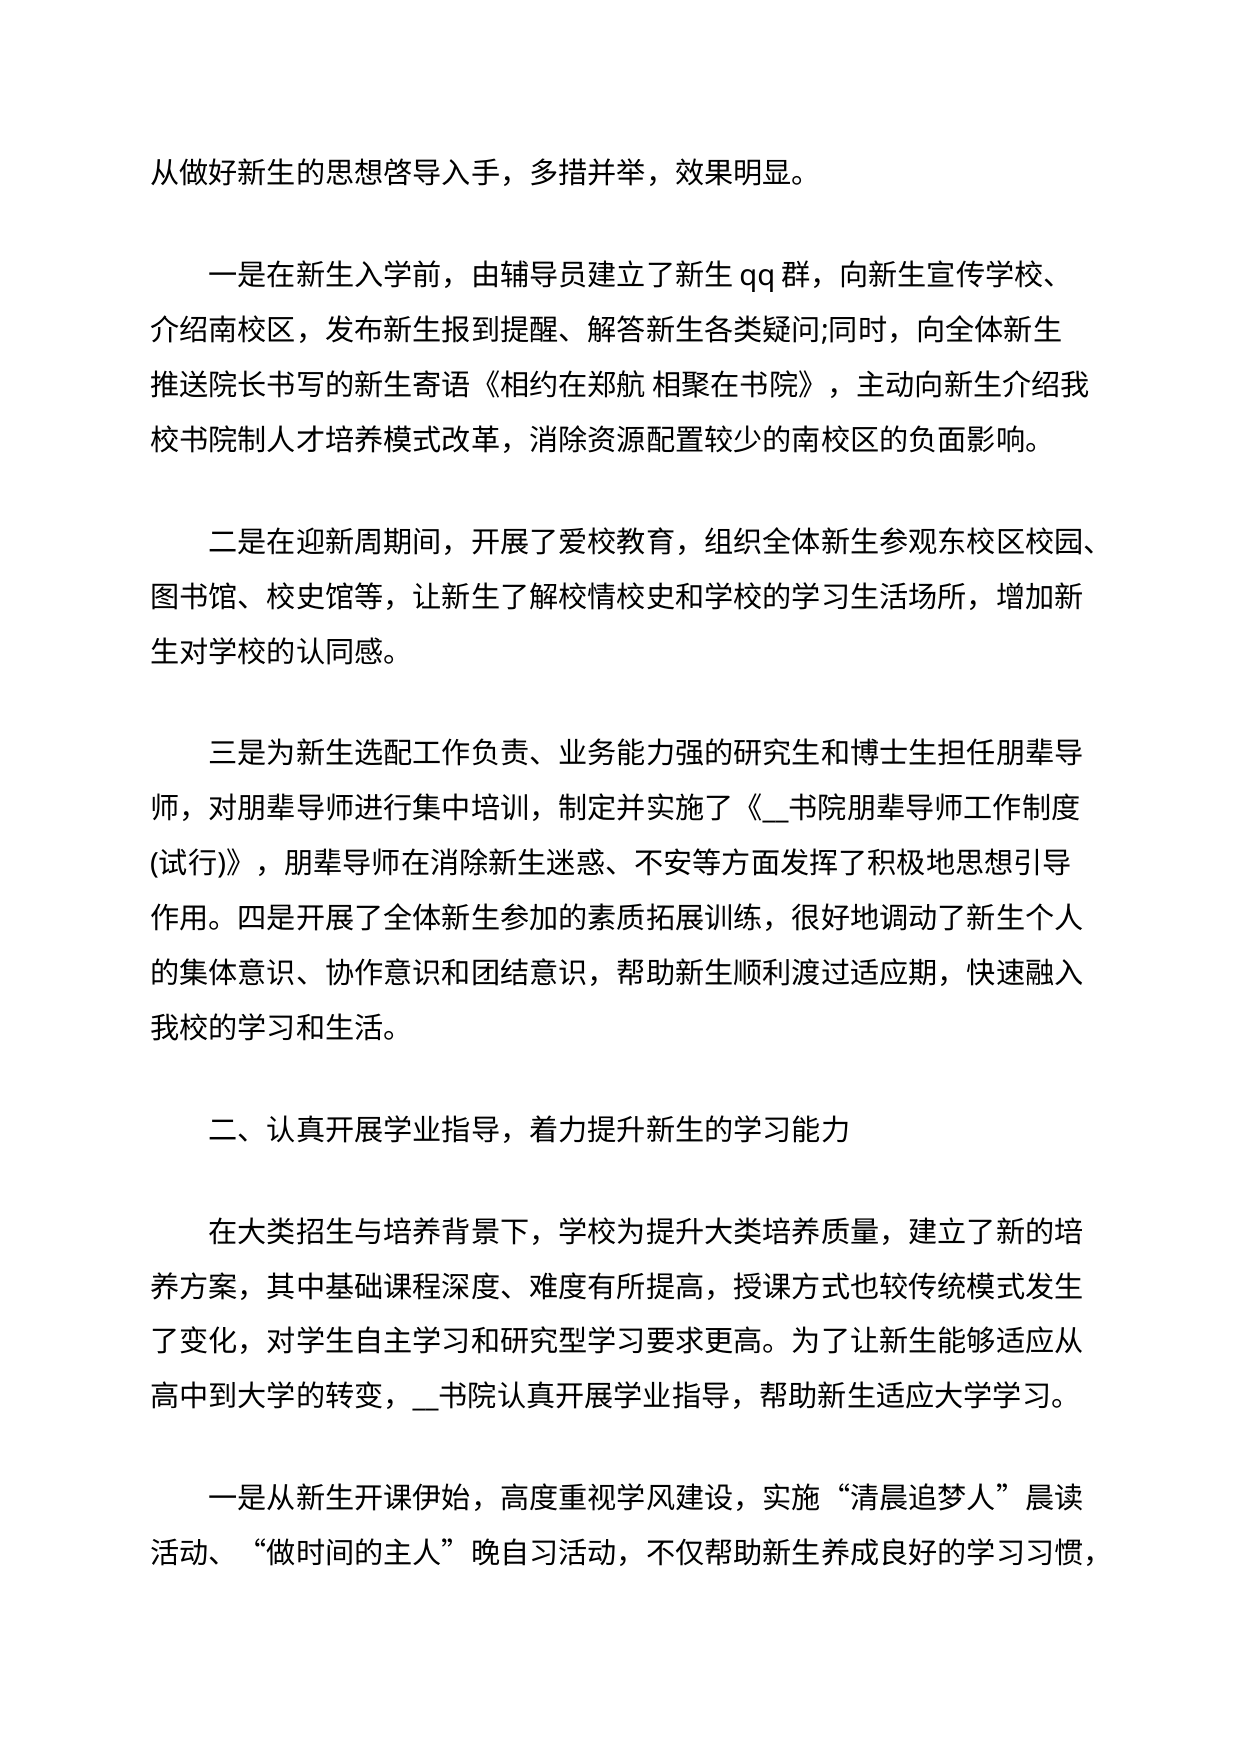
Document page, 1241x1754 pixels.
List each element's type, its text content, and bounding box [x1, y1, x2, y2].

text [150, 150, 1090, 192]
text 二是在迎新周期间，开展了爱校教育，组织全体新生参观东校区校园、图书馆、校史馆等，让新生了解校情校史和学校的学习生活场所，增加新生对学校的认同感。 [150, 518, 1090, 671]
text 二、认真开展学业指导，着力提升新生的学习能力 [150, 1106, 1090, 1149]
text 一是在新生入学前，由辅导员建立了新生qq群，向新生宣传学校、介绍南校区，发布新生报到提醒、解答新生各类疑问;同时，向全体新生推送院长书写的新生寄语《相约在郑航 相聚在书院》，主动向新生介绍我校书院制人才培养模式改革，消除资源配置较少的南校区的负面影响。 [150, 252, 1090, 459]
text 在大类招生与培养背景下，学校为提升大类培养质量，建立了新的培养方案，其中基础课程深度、难度有所提高，授课方式也较传统模式发生了变化，对学生自主学习和研究型学习要求更高。为了让新生能够适应从高中到大学的转变，__书院认真开展学业指导，帮助新生适应大学学习。 [150, 1208, 1090, 1415]
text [150, 1475, 1090, 1572]
text 三是为新生选配工作负责、业务能力强的研究生和博士生担任朋辈导师，对朋辈导师进行集中培训，制定并实施了《__书院朋辈导师工作制度(试行)》，朋辈导师在消除新生迷惑、不安等方面发挥了积极地思想引导作用。四是开展了全体新生参加的素质拓展训练，很好地调动了新生个人的集体意识、协作意识和团结意识，帮助新生顺利渡过适应期，快速融入我校的学习和生活。 [150, 730, 1090, 1047]
